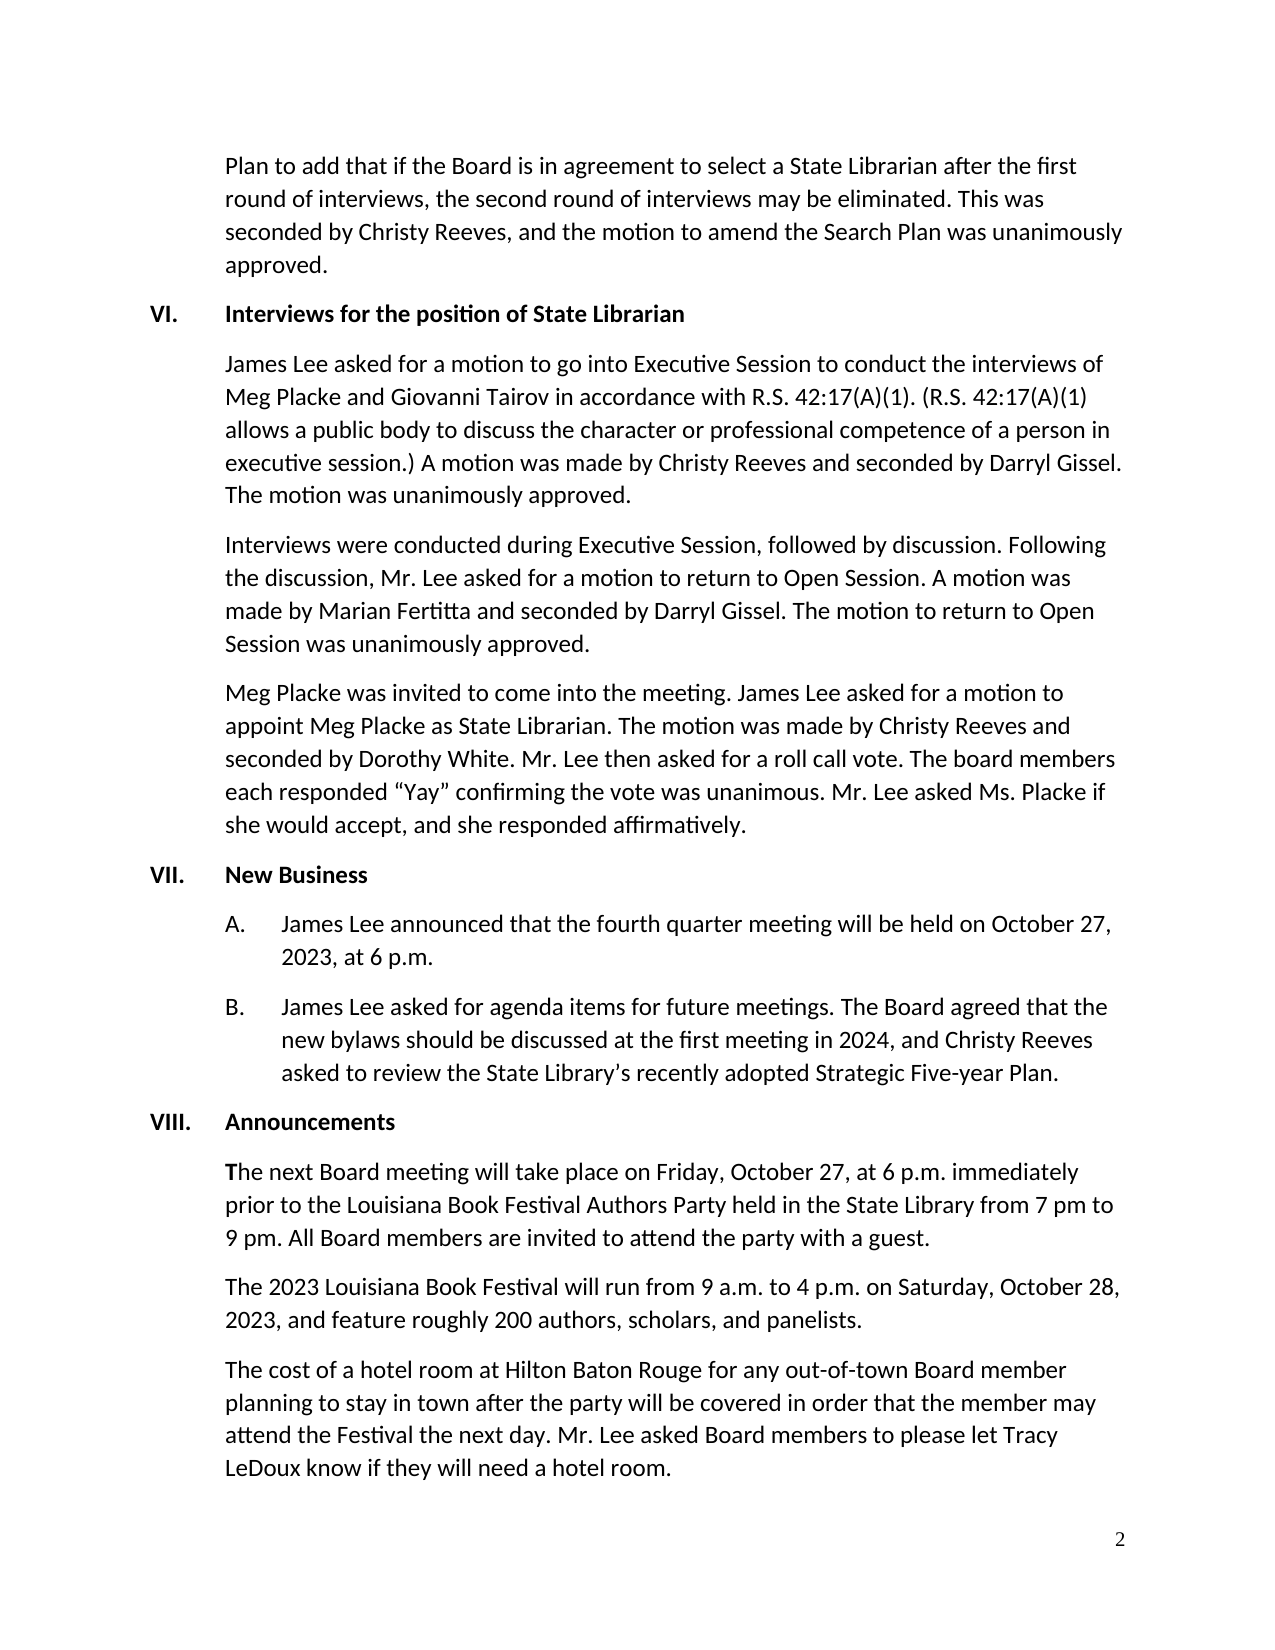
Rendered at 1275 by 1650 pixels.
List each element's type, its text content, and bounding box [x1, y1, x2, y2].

text A. James Lee announced that the fourth quarter meeting will be held on October 27, 2023, at 6 p.m. [225, 908, 1125, 972]
text B. James Lee asked for agenda items for future meetings. The Board agreed that the new bylaws should be discussed at the first meeting in 2024, and Christy Reeves asked to review the State Library’s recently adopted Strategic Five-year Plan. [225, 991, 1125, 1087]
text VI. Interviews for the position of State Librarian [150, 298, 1125, 329]
text VII. New Business [150, 859, 1125, 889]
text The next Board meeting will take place on Friday, October 27, at 6 p.m. immediately prior to the Louisiana Book Festival Authors Party held in the State Library from 7 pm to 9 pm. All Board members are invited to attend the party with a guest. [187, 1156, 1125, 1252]
text The 2023 Louisiana Book Festival will run from 9 a.m. to 4 p.m. on Saturday, October 28, 2023, and feature roughly 200 authors, scholars, and panelists. [225, 1271, 1125, 1335]
text Interviews were conducted during Executive Session, followed by discussion. Following the discussion, Mr. Lee asked for a motion to return to Open Session. A motion was made by Marian Fertitta and seconded by Darryl Gissel. The motion to return to Open Session was unanimously approved. [225, 529, 1125, 658]
text James Lee asked for a motion to go into Executive Session to conduct the interviews of Meg Placke and Giovanni Tairov in accordance with R.S. 42:17(A)(1). (R.S. 42:17(A)(1) allows a public body to discuss the character or professional competence of a person in executive session.) A motion was made by Christy Reeves and seconded by Darryl Gissel. The motion was unanimously approved. [225, 348, 1125, 510]
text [225, 150, 1125, 279]
text Meg Placke was invited to come into the meeting. James Lee asked for a motion to appoint Meg Placke as State Librarian. The motion was made by Christy Reeves and seconded by Dorothy White. Mr. Lee then asked for a roll call vote. The board members each responded “Yay” confirming the vote was unanimous. Mr. Lee asked Ms. Placke if she would accept, and she responded affirmatively. [225, 677, 1125, 840]
text VIII. Announcements [150, 1106, 1125, 1137]
text The cost of a hotel room at Hilton Baton Rouge for any out-of-town Board member planning to stay in town after the party will be covered in order that the member may attend the Festival the next day. Mr. Lee asked Board members to please let Tracy LeDoux know if they will need a hotel room. [225, 1354, 1125, 1483]
